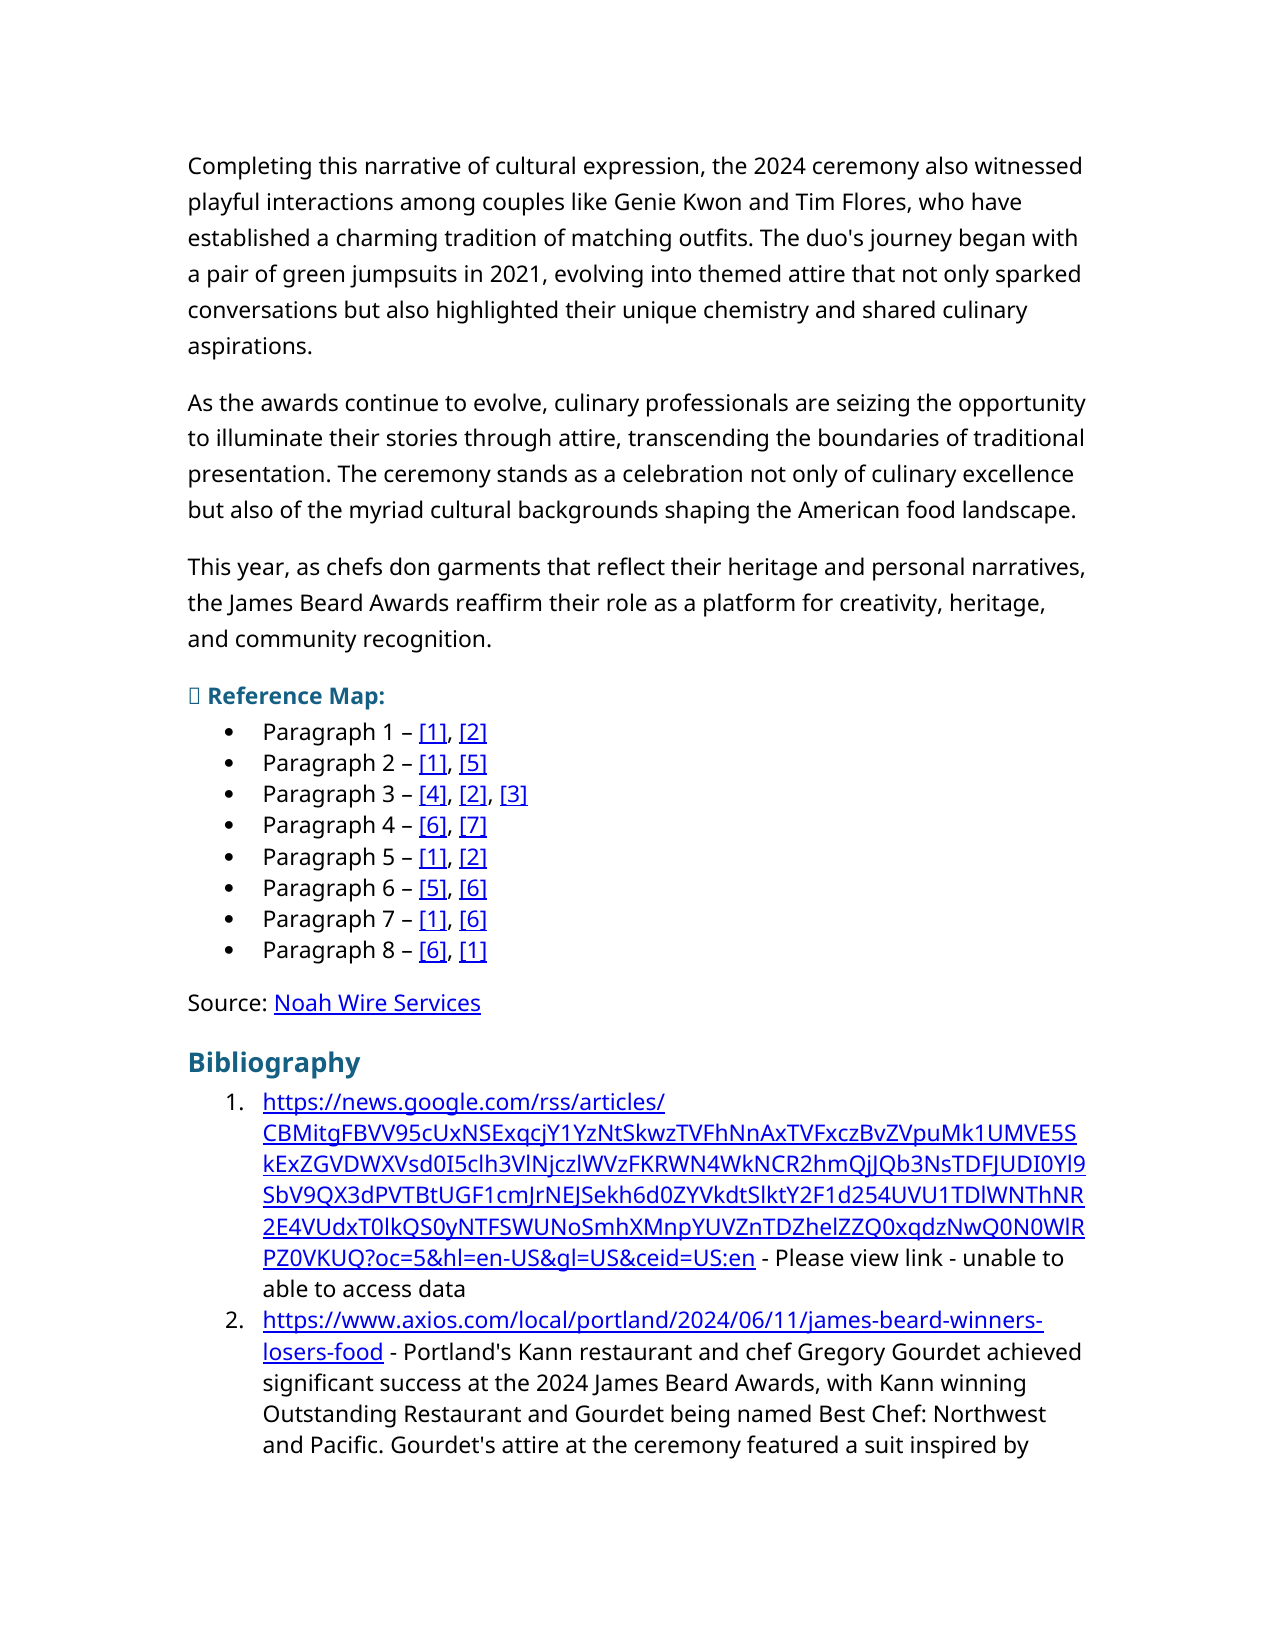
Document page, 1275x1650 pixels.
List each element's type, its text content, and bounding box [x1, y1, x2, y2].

list Paragraph 8 – [6], [1] [225, 934, 1087, 966]
text As the awards continue to evolve, culinary professionals are seizing the opportunity to illuminate their stories through attire, transcending the boundaries of traditional presentation. The ceremony stands as a celebration not only of culinary excellence but also of the myriad cultural backgrounds shaping the American food landscape. [187, 386, 1087, 526]
list Paragraph 2 – [1], [5] [225, 747, 1087, 778]
list Paragraph 1 – [1], [2] [225, 716, 1087, 747]
list Paragraph 6 – [5], [6] [225, 872, 1087, 903]
list Paragraph 4 – [6], [7] [225, 809, 1087, 841]
text Completing this narrative of cultural expression, the 2024 ceremony also witnessed playful interactions among couples like Genie Kwon and Tim Flores, who have established a charming tradition of matching outfits. The duo's journey began with a pair of green jumpsuits in 2021, evolving into themed attire that not only sparked conversations but also highlighted their unique chemistry and shared culinary aspirations. [187, 150, 1087, 361]
list Paragraph 5 – [1], [2] [225, 841, 1087, 872]
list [225, 1304, 1087, 1461]
list https://news.google.com/rss/articles/CBMitgFBVV95cUxNSExqcjY1YzNtSkwzTVFhNnAxTVFxczBvZVpuMk1UMVE5SkExZGVDWXVsd0I5clh3VlNjczlWVzFKRWN4WkNCR2hmQjJQb3NsTDFJUDI0Yl9SbV9QX3dPVTBtUGF1cmJrNEJSekh6d0ZYVkdtSlktY2F1d254UVU1TDlWNThNR2E4VUdxT0lkQS0yNTFSWUNoSmhXMnpYUVZnTDZhelZZQ0xqdzNwQ0N0WlRPZ0VKUQ?oc=5&hl=en-US&gl=US&ceid=US:en - Please view link - unable to able to access data [225, 1086, 1087, 1304]
list Paragraph 3 – [4], [2], [3] [225, 778, 1087, 809]
subtitle 📌 Reference Map: [187, 680, 1087, 711]
subtitle Bibliography [187, 1043, 1087, 1080]
list Paragraph 7 – [1], [6] [225, 903, 1087, 934]
text This year, as chefs don garments that reflect their heritage and personal narratives, the James Beard Awards reaffirm their role as a platform for creativity, heritage, and community recognition. [187, 551, 1087, 654]
text Source: Noah Wire Services [187, 986, 1087, 1018]
